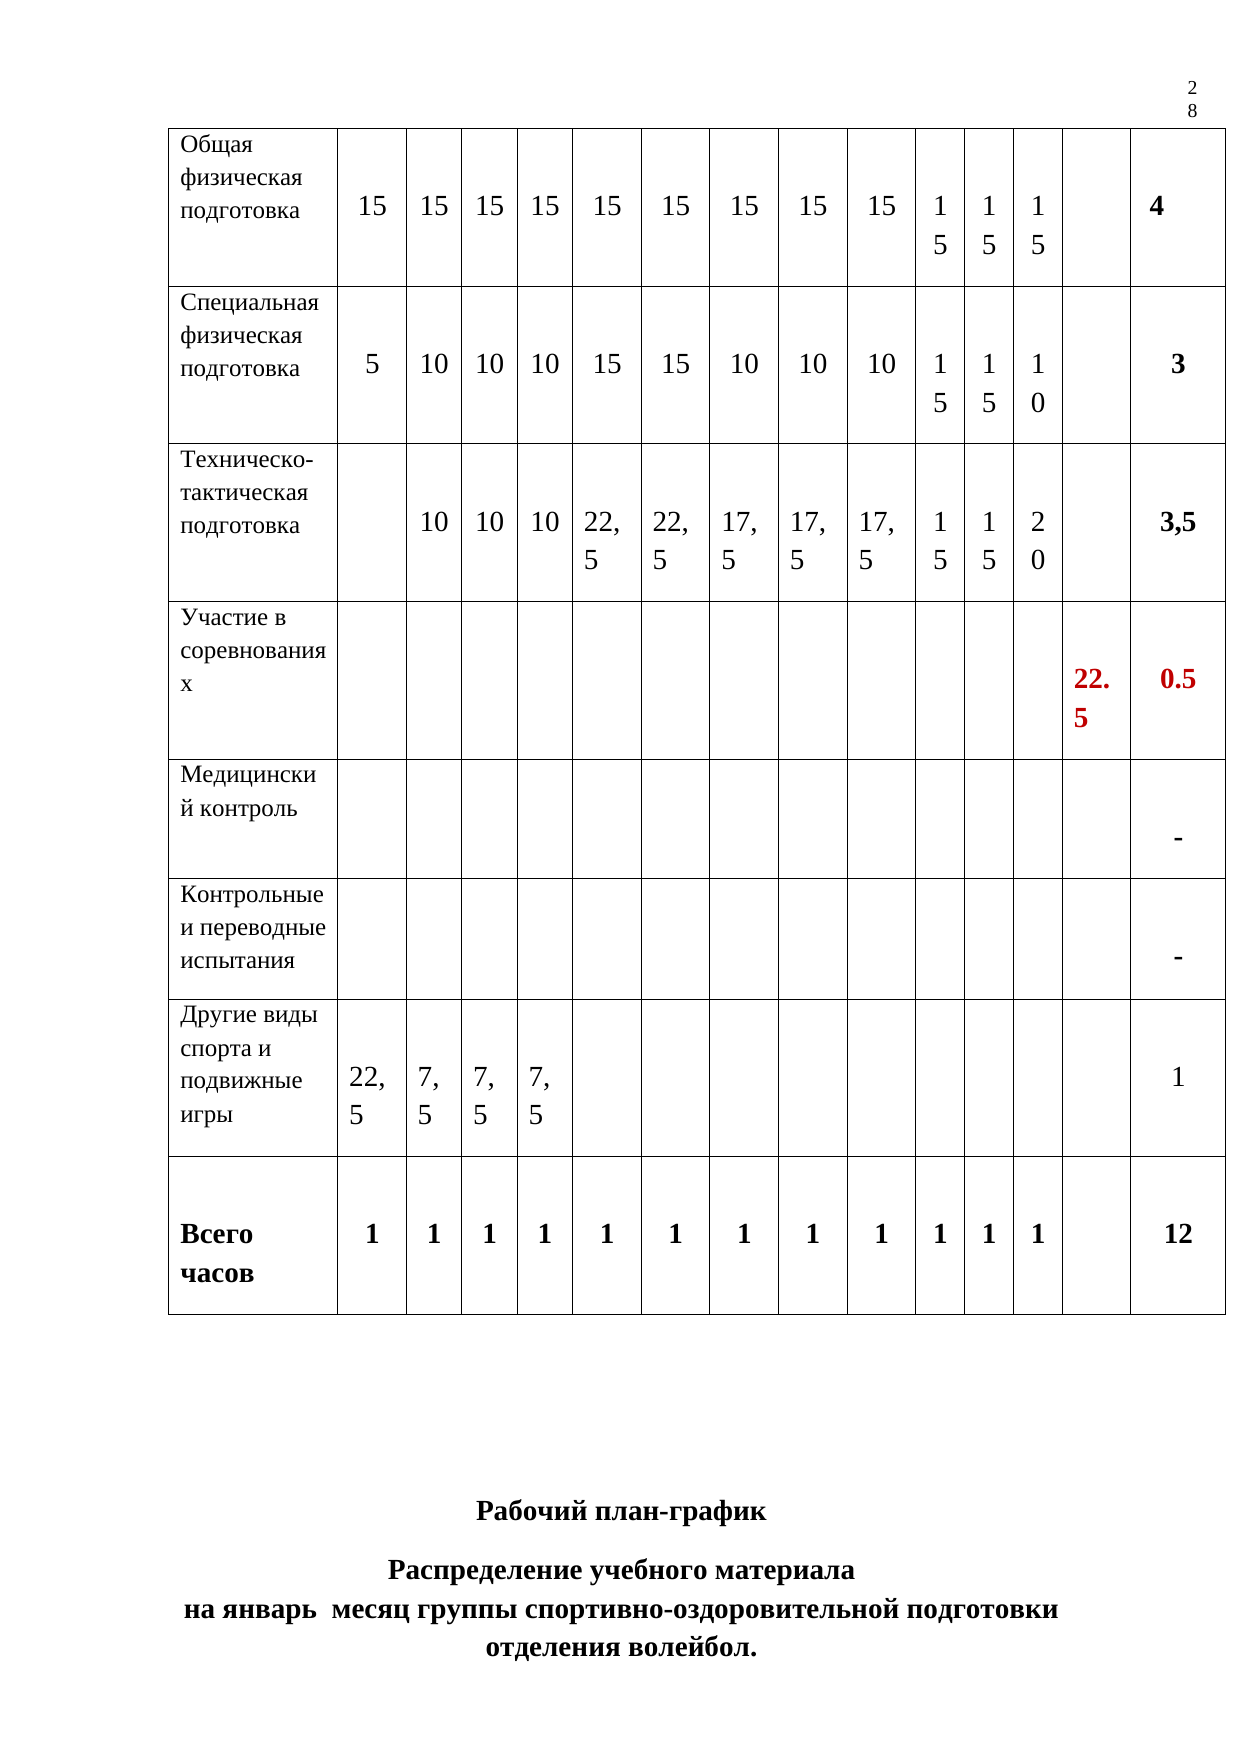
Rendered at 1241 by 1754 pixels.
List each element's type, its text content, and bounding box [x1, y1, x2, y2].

table_cell 15 [642, 129, 709, 286]
table_cell 1 [642, 1157, 709, 1314]
table_cell [1063, 129, 1130, 286]
table_cell Специальная физическая подготовка [169, 287, 337, 443]
table_cell [710, 1000, 778, 1156]
text Распределение учебного материала [180, 1552, 1062, 1586]
table_cell 15 [573, 129, 641, 286]
table_cell 1 [779, 1157, 847, 1314]
table_cell 7,5 [518, 1000, 572, 1156]
table_cell [916, 602, 964, 758]
table_cell [1063, 444, 1130, 601]
table_cell 15 [1014, 129, 1062, 286]
table_cell [338, 444, 406, 601]
table_cell [779, 602, 847, 758]
table_cell 20 [1014, 444, 1062, 601]
table_cell 15 [338, 129, 406, 286]
table_cell 15 [779, 129, 847, 286]
table_cell 22.5 [1063, 602, 1130, 758]
table_cell 1 [518, 1157, 572, 1314]
table_cell [848, 760, 915, 878]
table_cell 15 [916, 287, 964, 443]
table_cell [1063, 287, 1130, 443]
table_cell [779, 879, 847, 998]
text на январь месяц группы спортивно-оздоровительной подготовки отделения волейбол. [180, 1591, 1062, 1663]
table_cell 15 [965, 129, 1013, 286]
table_cell [1014, 760, 1062, 878]
table_cell 15 [916, 129, 964, 286]
table_cell [462, 760, 517, 878]
table_cell 1 [573, 1157, 641, 1314]
table_cell 0.5 [1131, 602, 1225, 758]
table_cell 22,5 [573, 444, 641, 601]
table_cell [1014, 879, 1062, 998]
table_cell 15 [407, 129, 461, 286]
table_cell [462, 602, 517, 758]
table_cell [779, 760, 847, 878]
table_cell [848, 1000, 915, 1156]
table_cell [848, 879, 915, 998]
table_cell [573, 879, 641, 998]
table_cell 15 [916, 444, 964, 601]
table_cell [710, 602, 778, 758]
table_cell [779, 1000, 847, 1156]
table_cell [338, 760, 406, 878]
table_cell 15 [848, 129, 915, 286]
table_cell [1014, 1000, 1062, 1156]
table_cell 12 [1131, 1157, 1225, 1314]
table_cell 15 [573, 287, 641, 443]
table_cell [407, 760, 461, 878]
table_cell [518, 602, 572, 758]
table_cell 1 [1014, 1157, 1062, 1314]
table_cell [1063, 760, 1130, 878]
table_cell 10 [518, 444, 572, 601]
table_cell - [1131, 879, 1225, 998]
table_cell 15 [518, 129, 572, 286]
table_cell 17,5 [848, 444, 915, 601]
table_cell 10 [407, 444, 461, 601]
table_cell [848, 602, 915, 758]
table_cell 10 [1014, 287, 1062, 443]
table_cell 1 [338, 1157, 406, 1314]
table_cell [965, 760, 1013, 878]
table_cell [518, 760, 572, 878]
table_cell [573, 602, 641, 758]
table_cell 10 [710, 287, 778, 443]
table_cell [462, 879, 517, 998]
table_cell [573, 1000, 641, 1156]
table_cell [642, 1000, 709, 1156]
table_cell 1 [462, 1157, 517, 1314]
table_cell - [1131, 760, 1225, 878]
table_cell [1014, 602, 1062, 758]
table_cell [916, 879, 964, 998]
table_cell 7,5 [407, 1000, 461, 1156]
table_cell Другие виды спорта и подвижные игры [169, 1000, 337, 1156]
table_cell [518, 879, 572, 998]
table_cell Участие в соревнованиях [169, 602, 337, 758]
table_cell [338, 602, 406, 758]
table_cell 1 [710, 1157, 778, 1314]
table_cell 1 [916, 1157, 964, 1314]
table_cell Общая физическая подготовка [169, 129, 337, 286]
table_cell 1 [965, 1157, 1013, 1314]
table_cell [642, 879, 709, 998]
table_cell 10 [462, 444, 517, 601]
table_cell 15 [642, 287, 709, 443]
text Рабочий план-график [180, 1493, 1062, 1526]
table_cell 15 [965, 287, 1013, 443]
table_cell [965, 1000, 1013, 1156]
table_cell 3 [1131, 287, 1225, 443]
table_cell Контрольные и переводные испытания [169, 879, 337, 998]
table_cell [642, 602, 709, 758]
table_cell 1 [848, 1157, 915, 1314]
table_cell [1063, 879, 1130, 998]
table_cell 15 [462, 129, 517, 286]
table_cell [1063, 1157, 1130, 1314]
table_cell Техническо-тактическая подготовка [169, 444, 337, 601]
table_cell [1063, 1000, 1130, 1156]
table_cell 1 [1131, 1000, 1225, 1156]
table_cell 3,5 [1131, 444, 1225, 601]
table_cell [916, 1000, 964, 1156]
table_cell [407, 602, 461, 758]
table_cell 17,5 [710, 444, 778, 601]
table_cell [965, 879, 1013, 998]
table_cell 10 [462, 287, 517, 443]
table_cell Медицинский контроль [169, 760, 337, 878]
table_cell [407, 879, 461, 998]
table_cell 1 [407, 1157, 461, 1314]
table_cell Всего часов [169, 1157, 337, 1314]
table_cell [916, 760, 964, 878]
table_cell 10 [407, 287, 461, 443]
table_cell [573, 760, 641, 878]
table_cell [642, 760, 709, 878]
table_cell 10 [518, 287, 572, 443]
table_cell [338, 879, 406, 998]
table_cell 17,5 [779, 444, 847, 601]
table_cell [965, 602, 1013, 758]
table_cell 10 [848, 287, 915, 443]
table_cell 7,5 [462, 1000, 517, 1156]
table_cell 10 [779, 287, 847, 443]
table_cell 15 [710, 129, 778, 286]
table_cell 22,5 [338, 1000, 406, 1156]
table_cell [710, 879, 778, 998]
table_cell 22,5 [642, 444, 709, 601]
table_cell 15 [965, 444, 1013, 601]
table_cell 5 [338, 287, 406, 443]
table_cell [710, 760, 778, 878]
table_cell 4 [1131, 129, 1225, 286]
